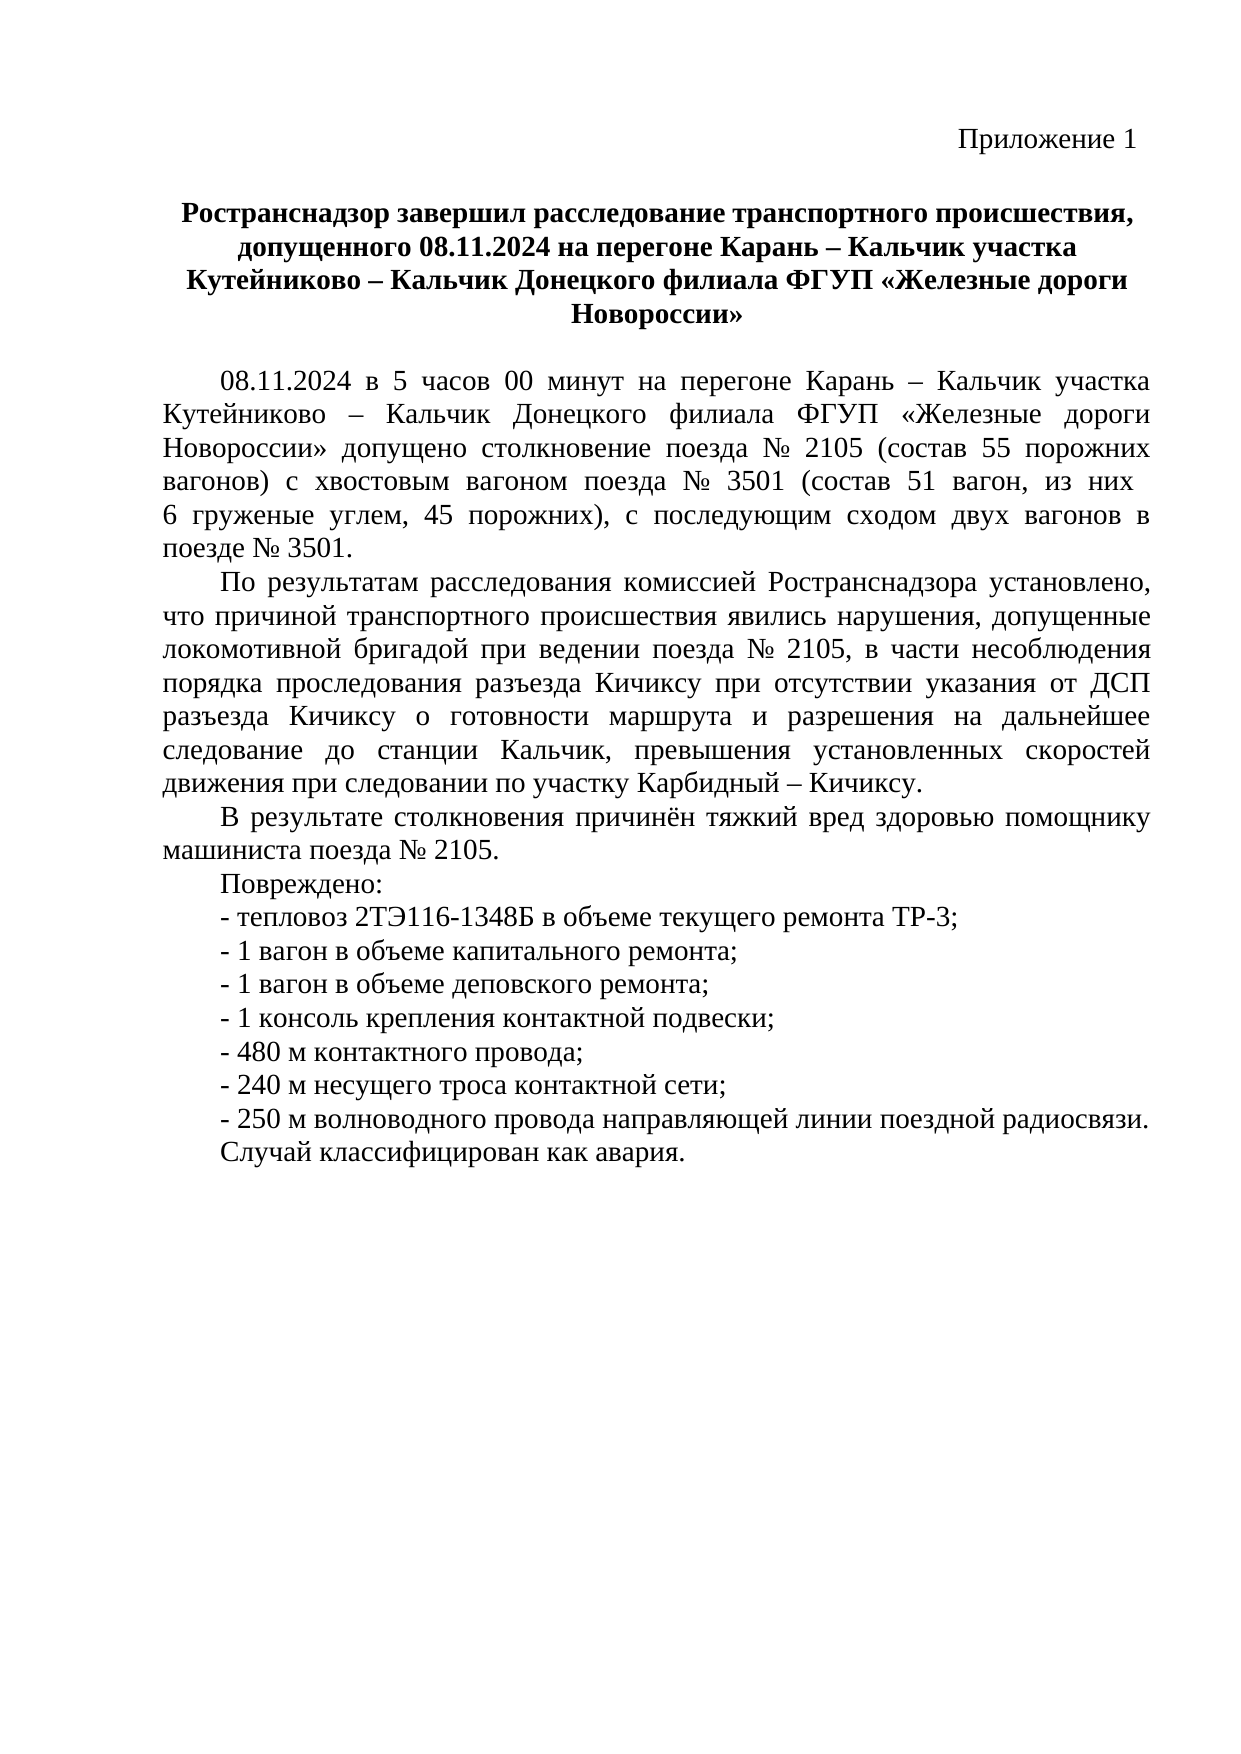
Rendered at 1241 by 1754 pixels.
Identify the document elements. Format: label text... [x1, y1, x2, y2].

text Приложение 1 [162, 118, 1137, 157]
text - тепловоз 2ТЭ116-1348Б в объеме текущего ремонта ТР-3; [162, 899, 1152, 933]
text - 1 вагон в объеме деповского ремонта; [162, 967, 1152, 1000]
text В результате столкновения причинён тяжкий вред здоровью помощнику машиниста поезда № 2105. [162, 799, 1152, 866]
text - 480 м контактного провода; [162, 1034, 1152, 1067]
text - 250 м волноводного провода направляющей линии поездной радиосвязи. [162, 1101, 1152, 1134]
text По результатам расследования комиссией Ространснадзора установлено, что причиной транспортного происшествия явились нарушения, допущенные локомотивной бригадой при ведении поезда № 2105, в части несоблюдения порядка проследования разъезда Кичиксу при отсутствии указания от ДСП разъезда Кичиксу о готовности маршрута и разрешения на дальнейшее следование до станции Кальчик, превышения установленных скоростей движения при следовании по участку Карбидный – Кичиксу. [162, 564, 1152, 799]
text - 240 м несущего троса контактной сети; [162, 1067, 1152, 1101]
text Повреждено: [162, 866, 1152, 899]
text Случай классифицирован как авария. [162, 1134, 1152, 1168]
text - 1 консоль крепления контактной подвески; [162, 1000, 1152, 1034]
text - 1 вагон в объеме капитального ремонта; [162, 933, 1152, 967]
text Ространснадзор завершил расследование транспортного происшествия, допущенного 08.11.2024 на перегоне Карань – Кальчик участка Кутейниково – Кальчик Донецкого филиала ФГУП «Железные дороги Новороссии» [162, 195, 1152, 329]
text 08.11.2024 в 5 часов 00 минут на перегоне Карань – Кальчик участка Кутейниково – Кальчик Донецкого филиала ФГУП «Железные дороги Новороссии» допущено столкновение поезда № 2105 (состав 55 порожних вагонов) с хвостовым вагоном поезда № 3501 (состав 51 вагон, из них 6 груженые углем, 45 порожних), с последующим сходом двух вагонов в поезде № 3501. [162, 363, 1152, 564]
